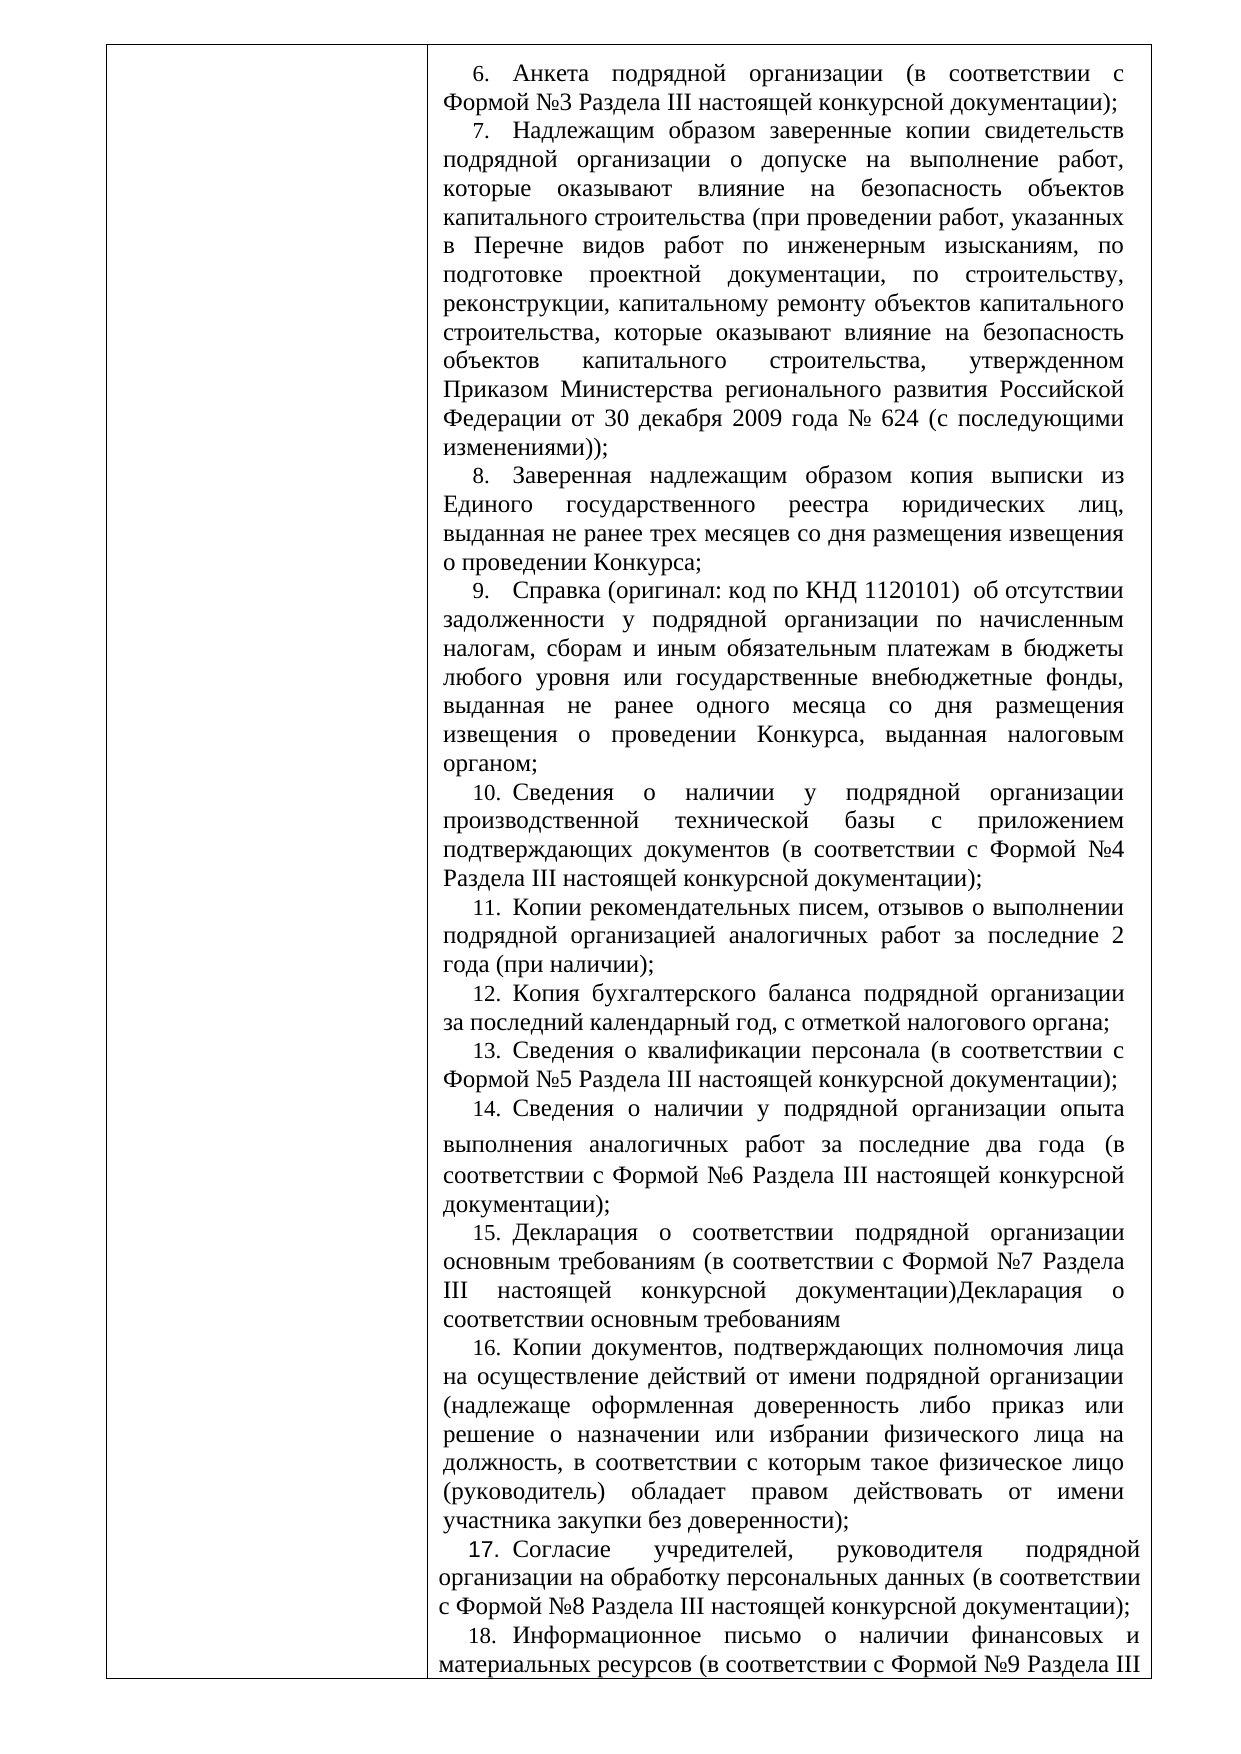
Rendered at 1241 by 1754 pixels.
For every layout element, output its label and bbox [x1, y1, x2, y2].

table_cell [107, 45, 427, 1677]
table_cell [428, 45, 1151, 1677]
